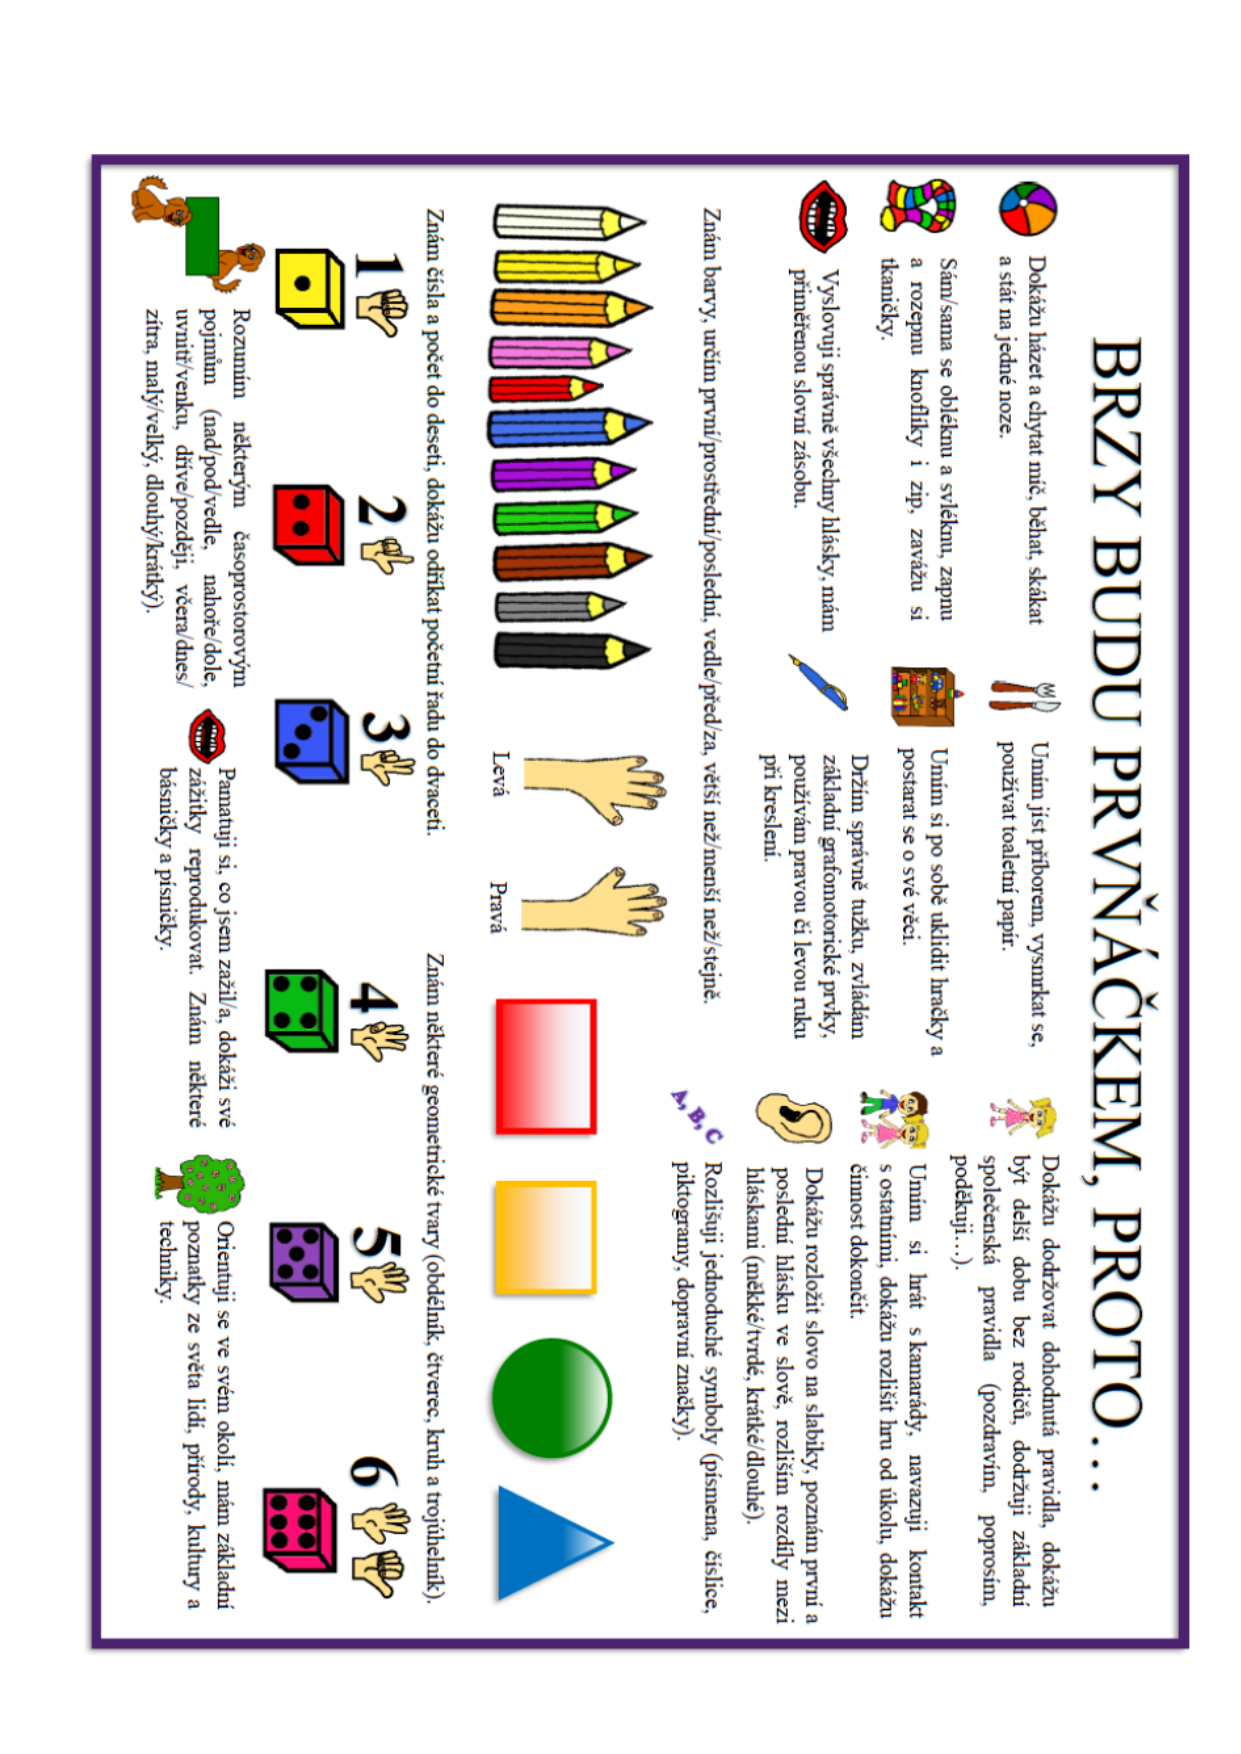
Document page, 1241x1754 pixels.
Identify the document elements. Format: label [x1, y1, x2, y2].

picture [81, 134, 1194, 1674]
